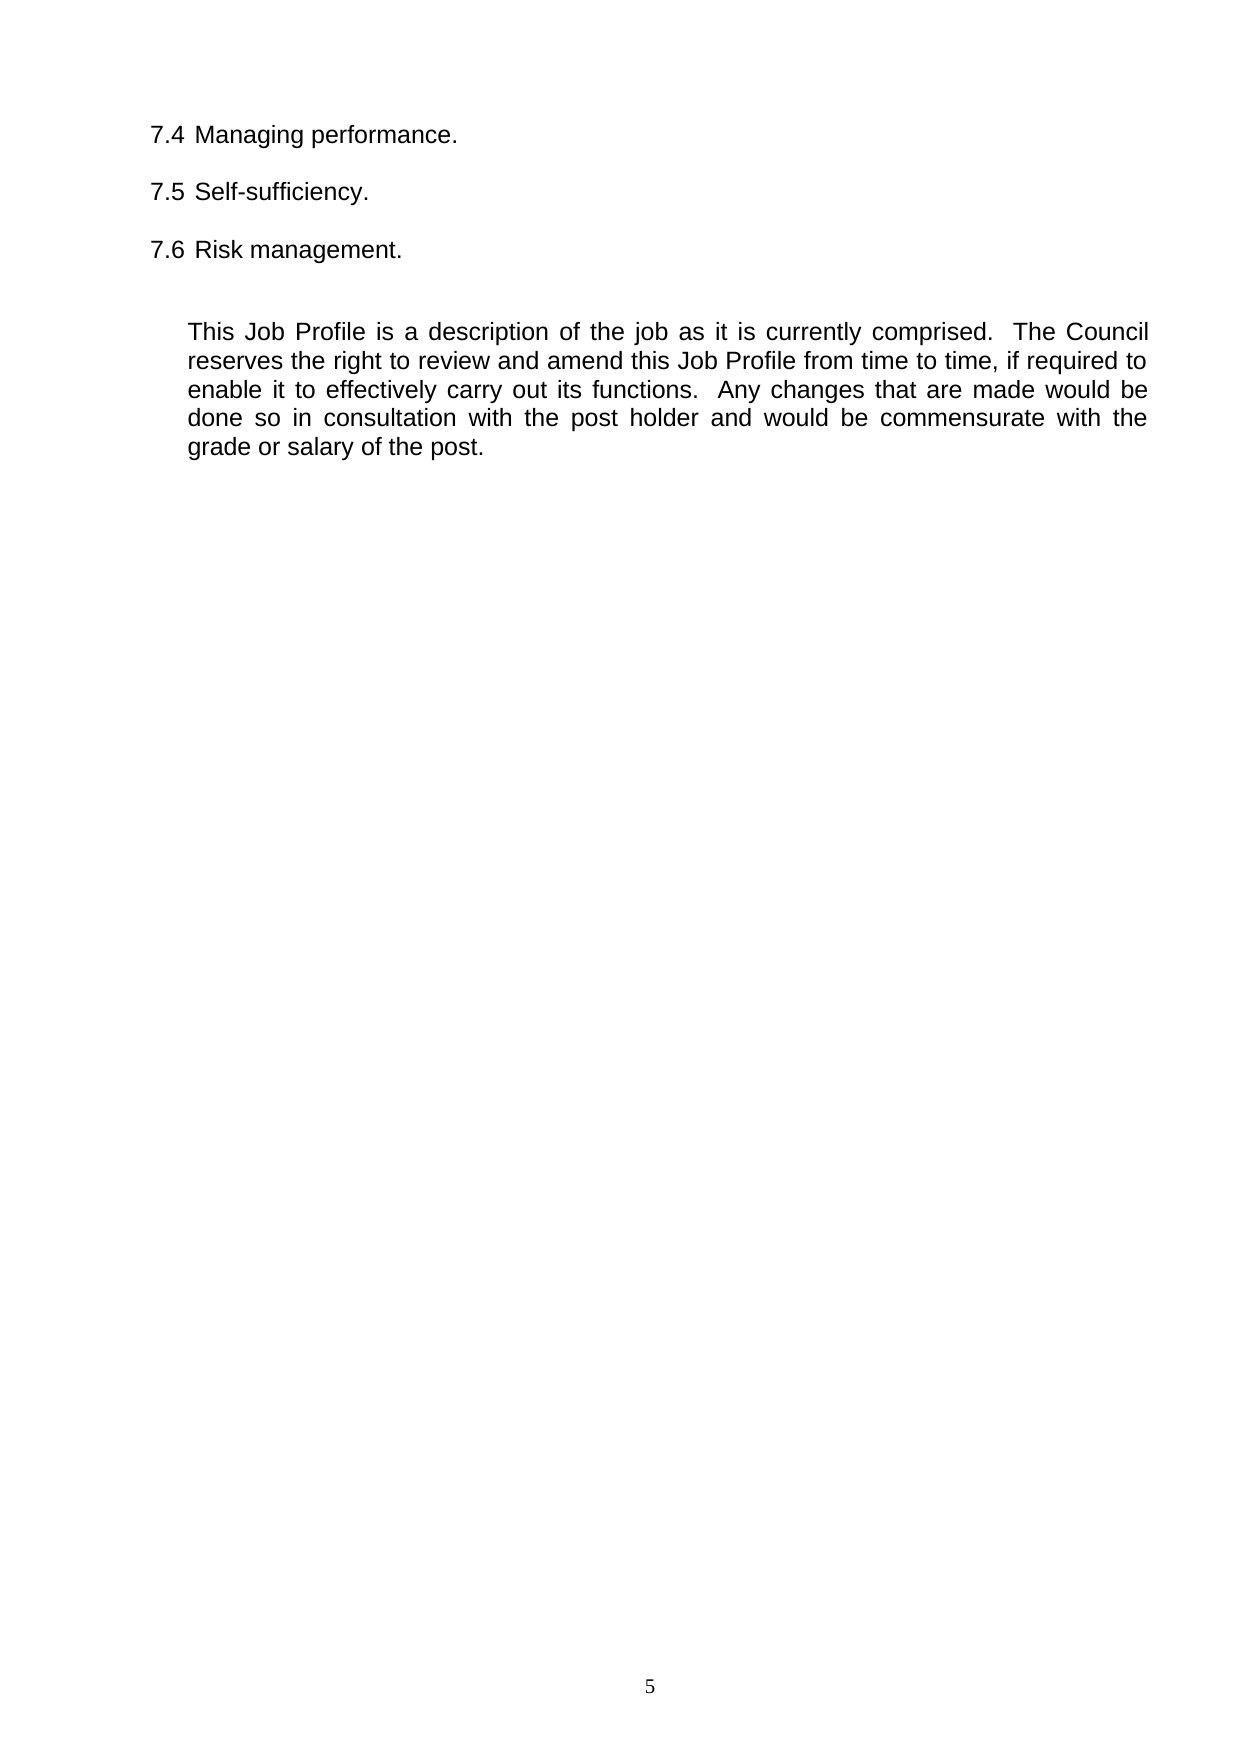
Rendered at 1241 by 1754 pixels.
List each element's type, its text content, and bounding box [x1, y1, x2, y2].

text This Job Profile is a description of the job as it is currently comprised. The Council reserves the right to review and amend this Job Profile from time to time, if required to enable it to effectively carry out its functions. Any changes that are made would be done so in consultation with the post holder and would be commensurate with the grade or salary of the post. [187, 317, 1149, 461]
list 7.6 Risk management. [150, 235, 1149, 263]
list Managing performance. [150, 120, 1149, 148]
list Self-sufficiency. [150, 177, 1149, 206]
